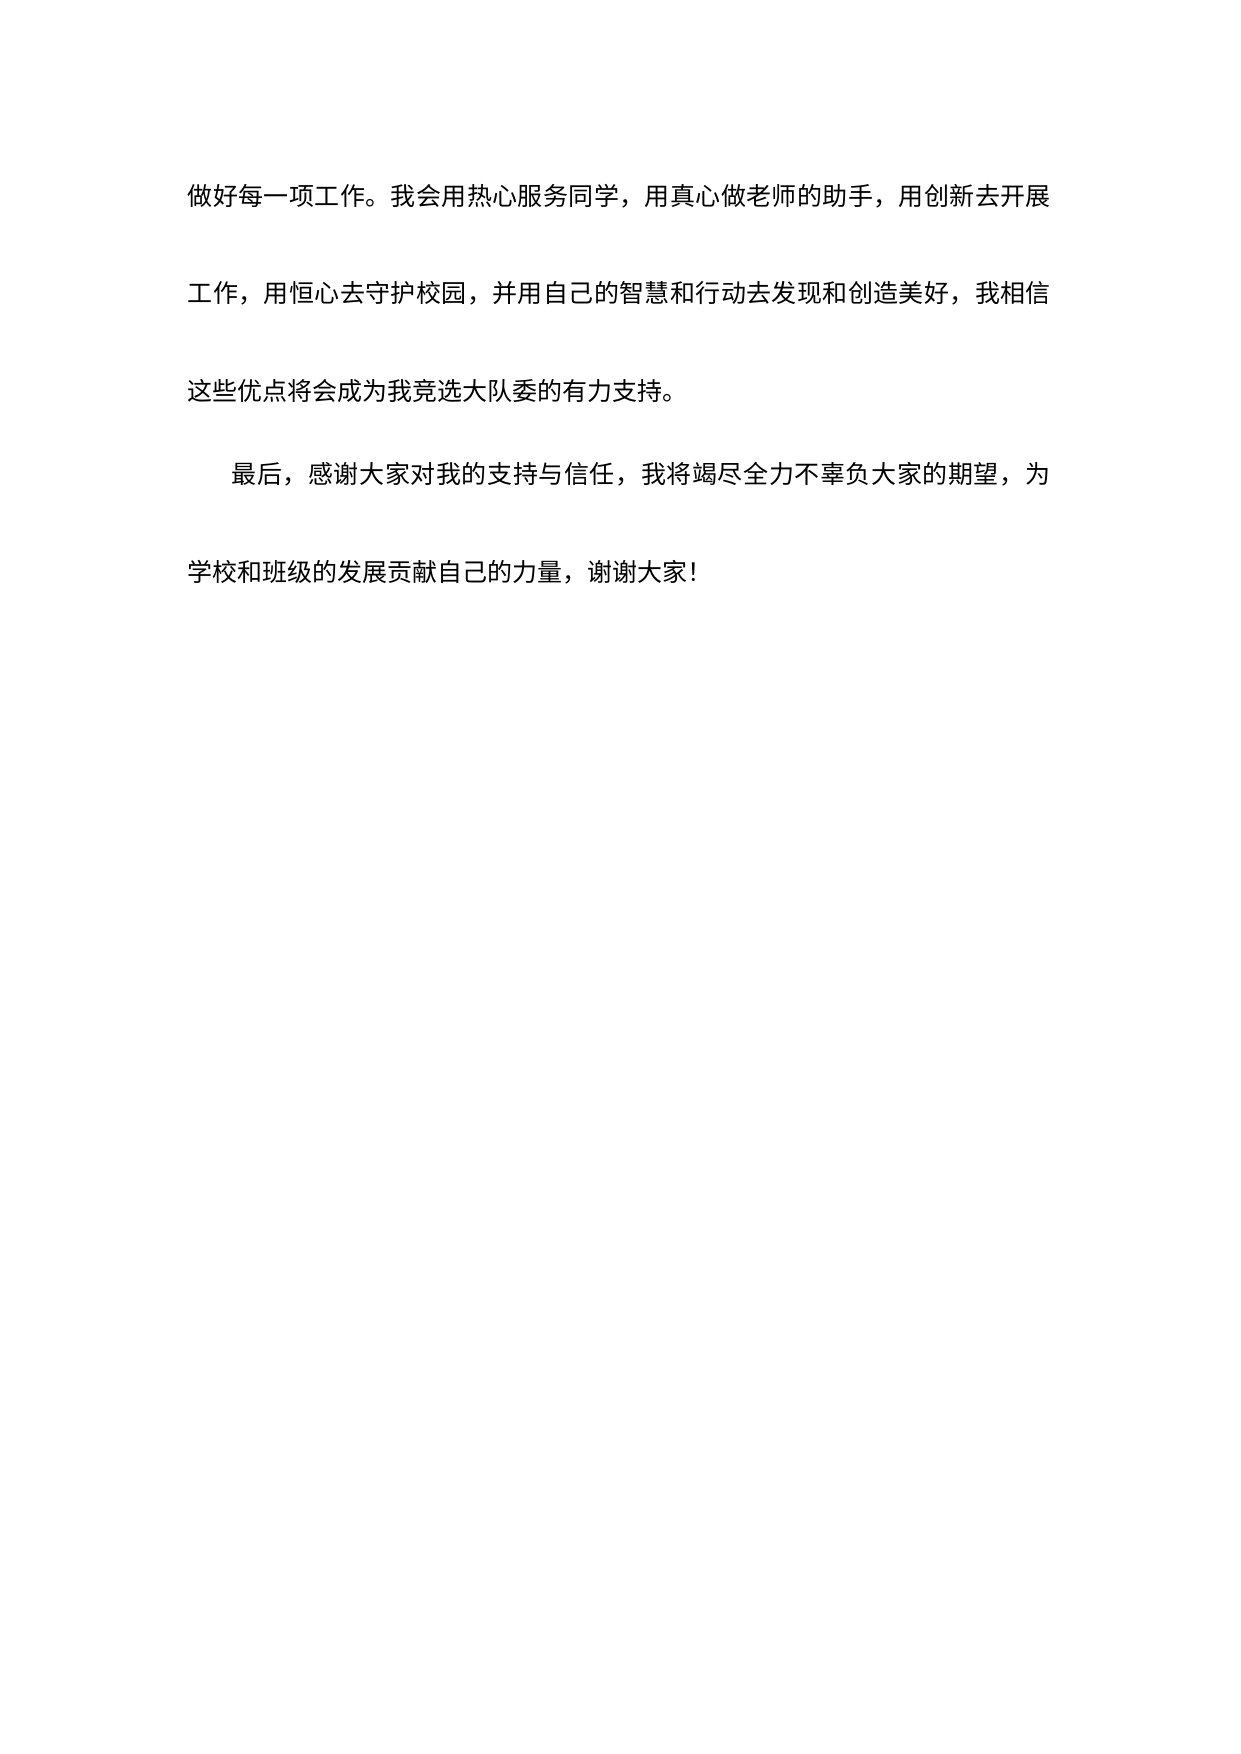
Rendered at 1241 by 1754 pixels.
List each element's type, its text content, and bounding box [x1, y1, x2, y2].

text 最后，感谢大家对我的支持与信任，我将竭尽全力不辜负大家的期望，为学校和班级的发展贡献自己的力量，谢谢大家！ [187, 440, 1053, 603]
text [187, 162, 1053, 422]
